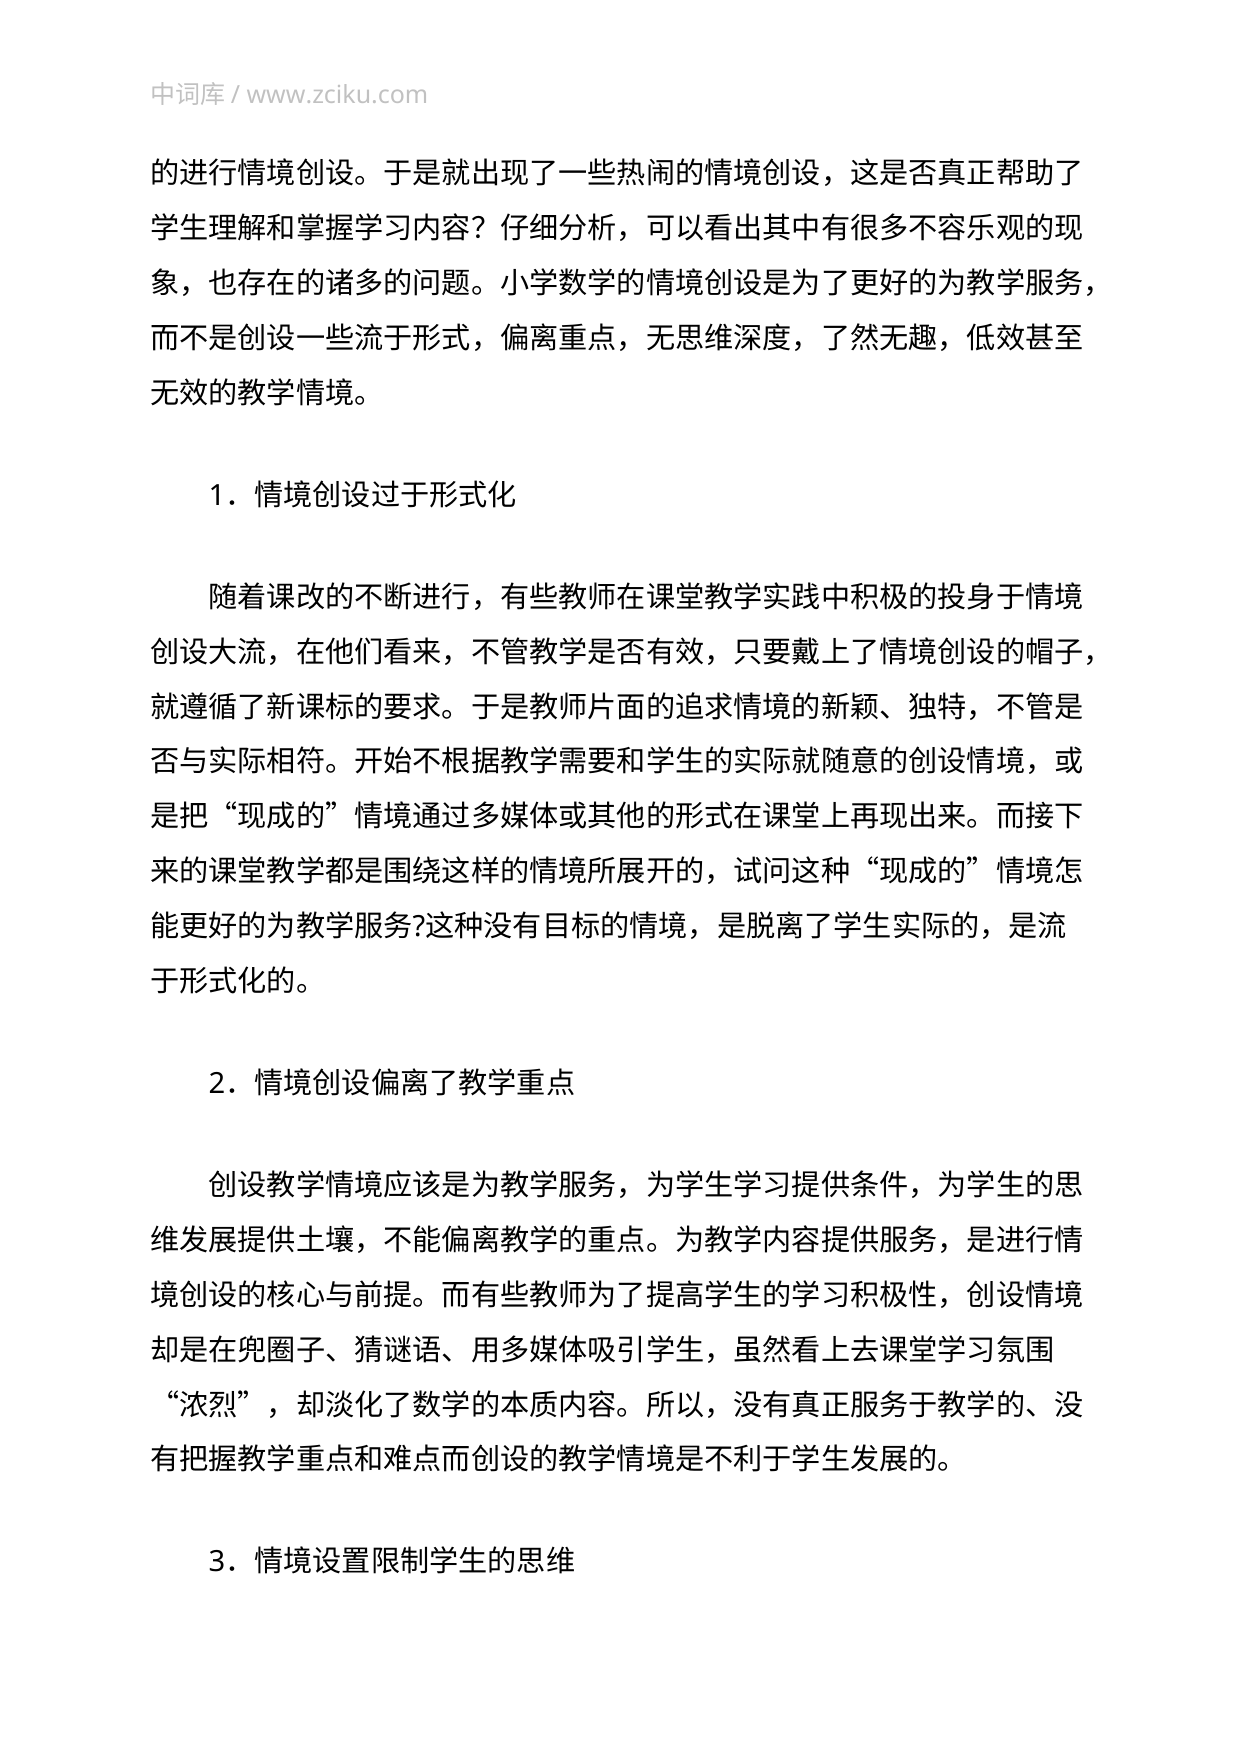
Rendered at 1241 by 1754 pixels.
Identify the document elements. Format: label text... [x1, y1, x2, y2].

text 2．情境创设偏离了教学重点 [150, 1059, 1090, 1102]
text 创设教学情境应该是为教学服务，为学生学习提供条件，为学生的思维发展提供土壤，不能偏离教学的重点。为教学内容提供服务，是进行情境创设的核心与前提。而有些教师为了提高学生的学习积极性，创设情境却是在兜圈子、猜谜语、用多媒体吸引学生，虽然看上去课堂学习氛围“浓烈”，却淡化了数学的本质内容。所以，没有真正服务于教学的、没有把握教学重点和难点而创设的教学情境是不利于学生发展的。 [150, 1161, 1090, 1478]
text 1．情境创设过于形式化 [150, 471, 1090, 514]
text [150, 150, 1090, 412]
text 随着课改的不断进行，有些教师在课堂教学实践中积极的投身于情境创设大流，在他们看来，不管教学是否有效，只要戴上了情境创设的帽子，就遵循了新课标的要求。于是教师片面的追求情境的新颖、独特，不管是否与实际相符。开始不根据教学需要和学生的实际就随意的创设情境，或是把“现成的”情境通过多媒体或其他的形式在课堂上再现出来。而接下来的课堂教学都是围绕这样的情境所展开的，试问这种“现成的”情境怎能更好的为教学服务?这种没有目标的情境，是脱离了学生实际的，是流于形式化的。 [150, 573, 1090, 1000]
text 3．情境设置限制学生的思维 [150, 1538, 1090, 1580]
